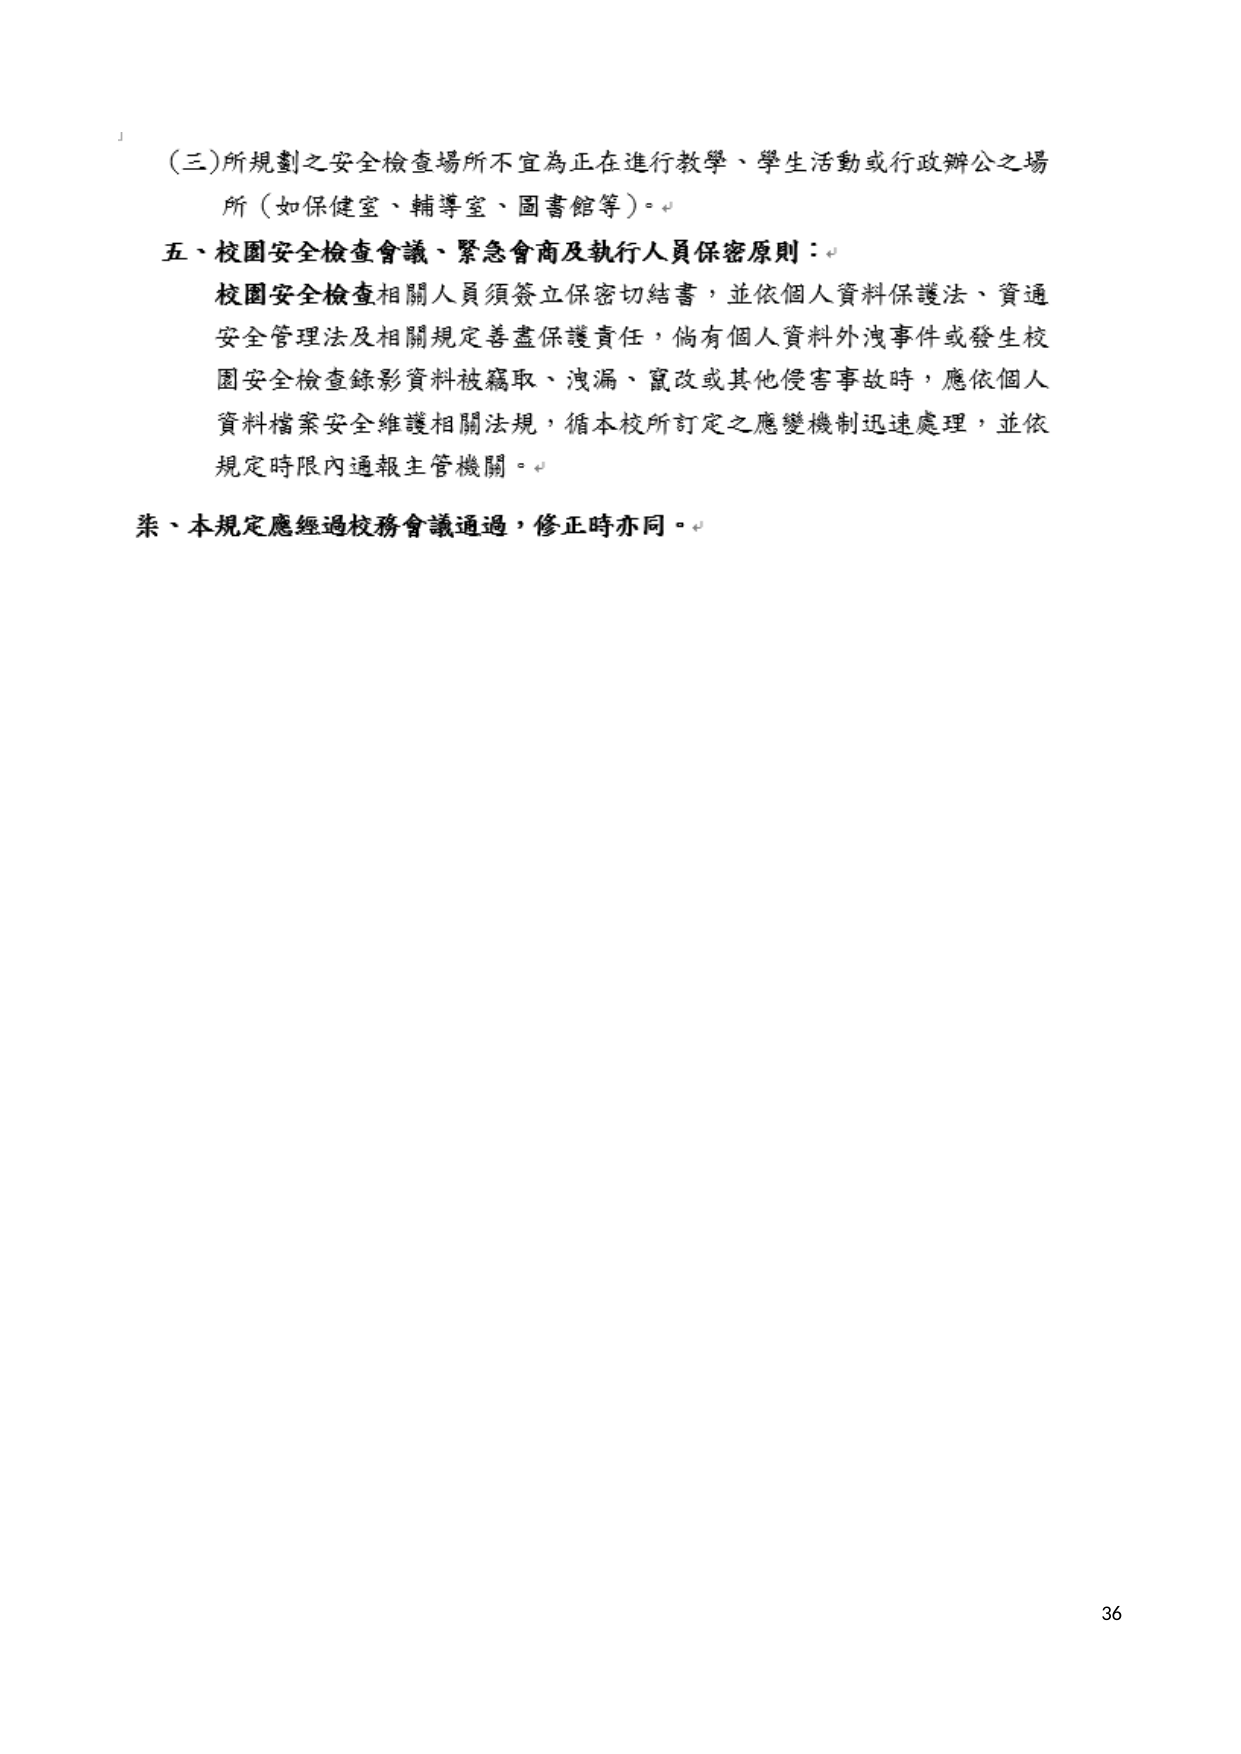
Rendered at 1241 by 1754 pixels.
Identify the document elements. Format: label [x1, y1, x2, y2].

picture [118, 132, 1123, 611]
